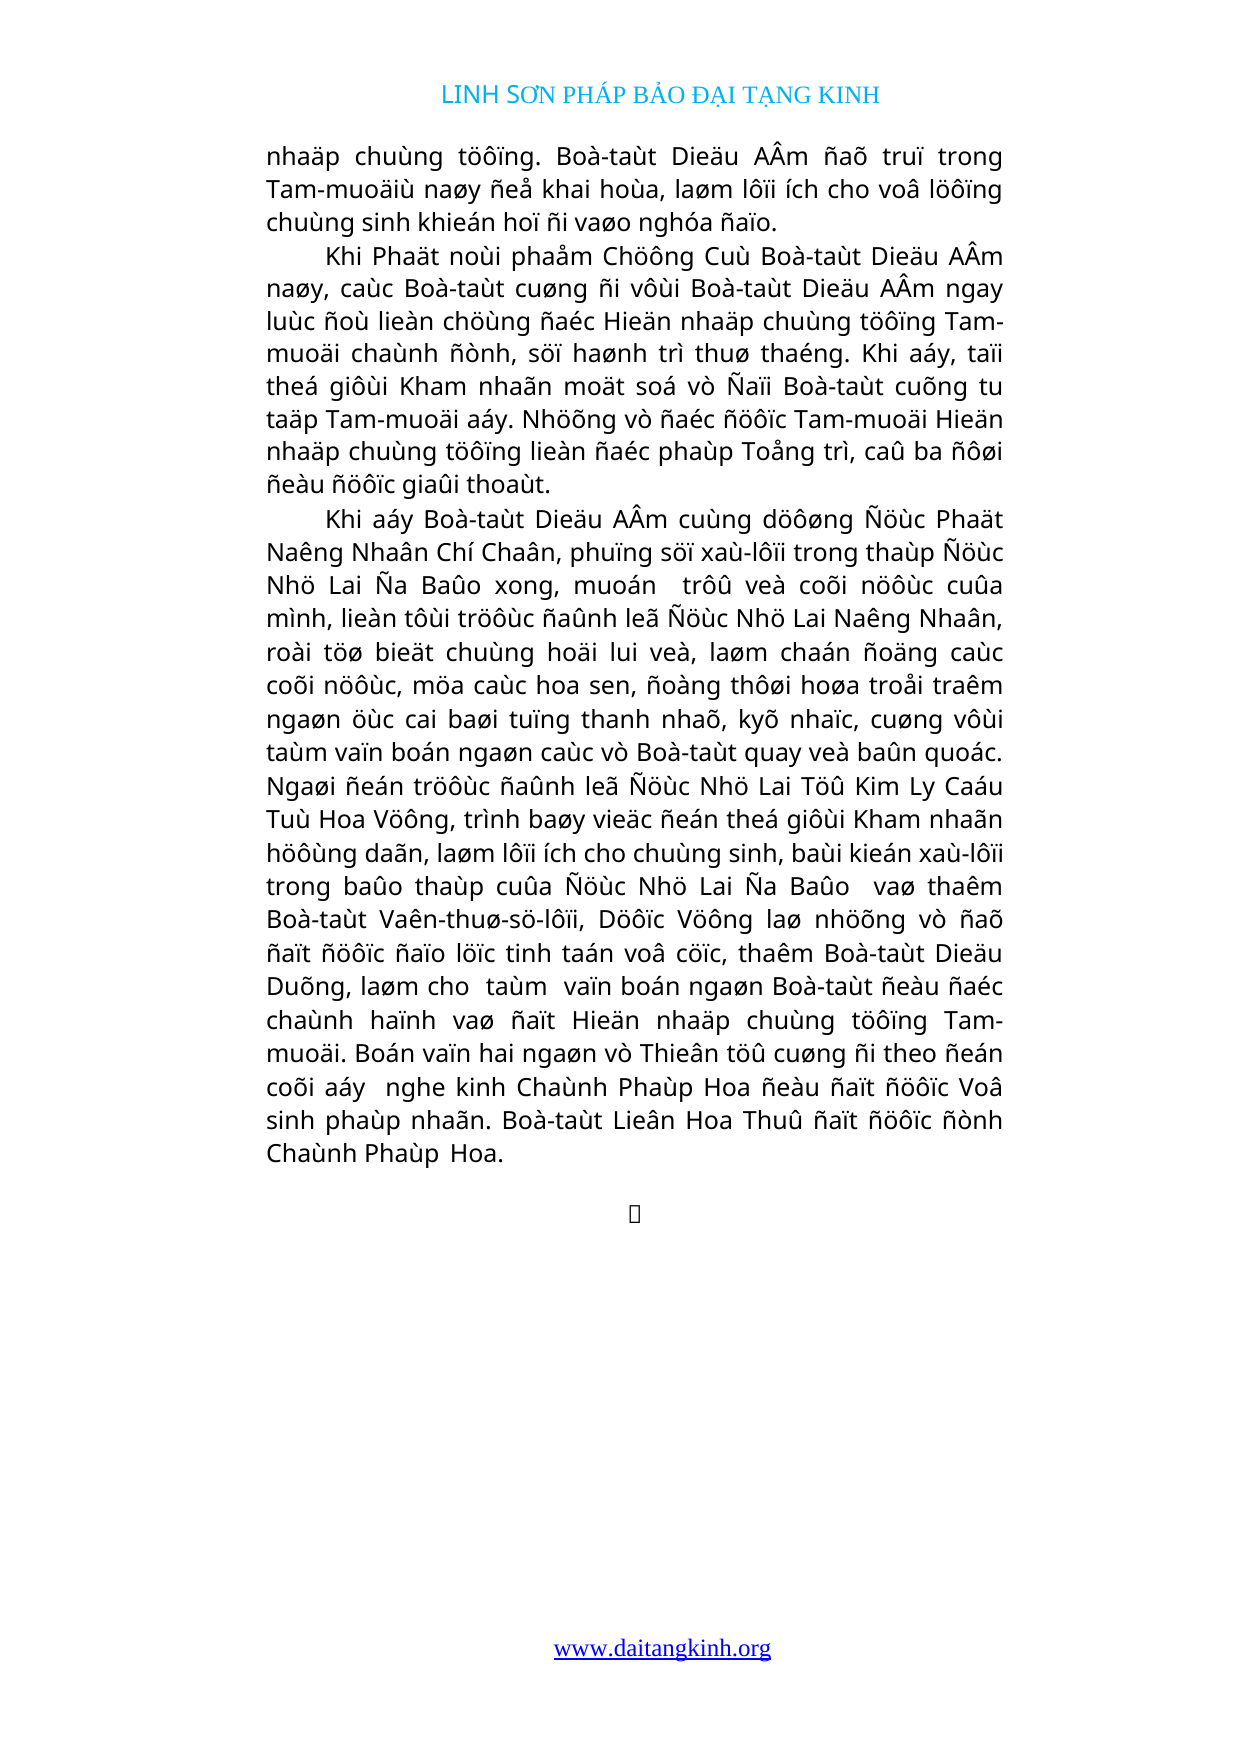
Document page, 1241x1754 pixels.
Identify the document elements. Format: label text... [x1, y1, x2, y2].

text  [204, 1197, 1065, 1231]
text www.daitangkinh.org [553, 1633, 1065, 1662]
text Khi Phaät noùi phaåm Chöông Cuù Boà-taùt Dieäu AÂm naøy, caùc Boà-taùt cuøng ñi vôùi Boà-taùt Dieäu AÂm ngay luùc ñoù lieàn chöùng ñaéc Hieän nhaäp chuùng töôïng Tam-muoäi chaùnh ñònh, söï haønh trì thuø thaéng. Khi aáy, taïi theá giôùi Kham nhaãn moät soá vò Ñaïi Boà-taùt cuõng tu taäp Tam-muoäi aáy. Nhöõng vò ñaéc ñöôïc Tam-muoäi Hieän nhaäp chuùng töôïng lieàn ñaéc phaùp Toång trì, caû ba ñôøi ñeàu ñöôïc giaûi thoaùt. [266, 239, 1004, 501]
text Khi aáy Boà-taùt Dieäu AÂm cuùng döôøng Ñöùc Phaät Naêng Nhaân Chí Chaân, phuïng söï xaù-lôïi trong thaùp Ñöùc Nhö Lai Ña Baûo xong, muoán trôû veà coõi nöôùc cuûa mình, lieàn tôùi tröôùc ñaûnh leã Ñöùc Nhö Lai Naêng Nhaân, roài töø bieät chuùng hoäi lui veà, laøm chaán ñoäng caùc coõi nöôùc, möa caùc hoa sen, ñoàng thôøi hoøa troåi traêm ngaøn öùc cai baøi tuïng thanh nhaõ, kyõ nhaïc, cuøng vôùi taùm vaïn boán ngaøn caùc vò Boà-taùt quay veà baûn quoác. Ngaøi ñeán tröôùc ñaûnh leã Ñöùc Nhö Lai Töû Kim Ly Caáu Tuù Hoa Vöông, trình baøy vieäc ñeán theá giôùi Kham nhaãn höôùng daãn, laøm lôïi ích cho chuùng sinh, baùi kieán xaù-lôïi trong baûo thaùp cuûa Ñöùc Nhö Lai Ña Baûo vaø thaêm Boà-taùt Vaên-thuø-sö-lôïi, Döôïc Vöông laø nhöõng vò ñaõ ñaït ñöôïc ñaïo löïc tinh taán voâ cöïc, thaêm Boà-taùt Dieäu Duõng, laøm cho taùm vaïn boán ngaøn Boà-taùt ñeàu ñaéc chaùnh haïnh vaø ñaït Hieän nhaäp chuùng töôïng Tam-muoäi. Boán vaïn hai ngaøn vò Thieân töû cuøng ñi theo ñeán coõi aáy nghe kinh Chaùnh Phaùp Hoa ñeàu ñaït ñöôïc Voâ sinh phaùp nhaãn. Boà-taùt Lieân Hoa Thuû ñaït ñöôïc ñònh Chaùnh Phaùp Hoa. [266, 502, 1004, 1170]
text nhaäp chuùng töôïng. Boà-taùt Dieäu AÂm ñaõ truï trong Tam-muoäiù naøy ñeå khai hoùa, laøm lôïi ích cho voâ löôïng chuùng sinh khieán hoï ñi vaøo nghóa ñaïo. [266, 139, 1004, 239]
